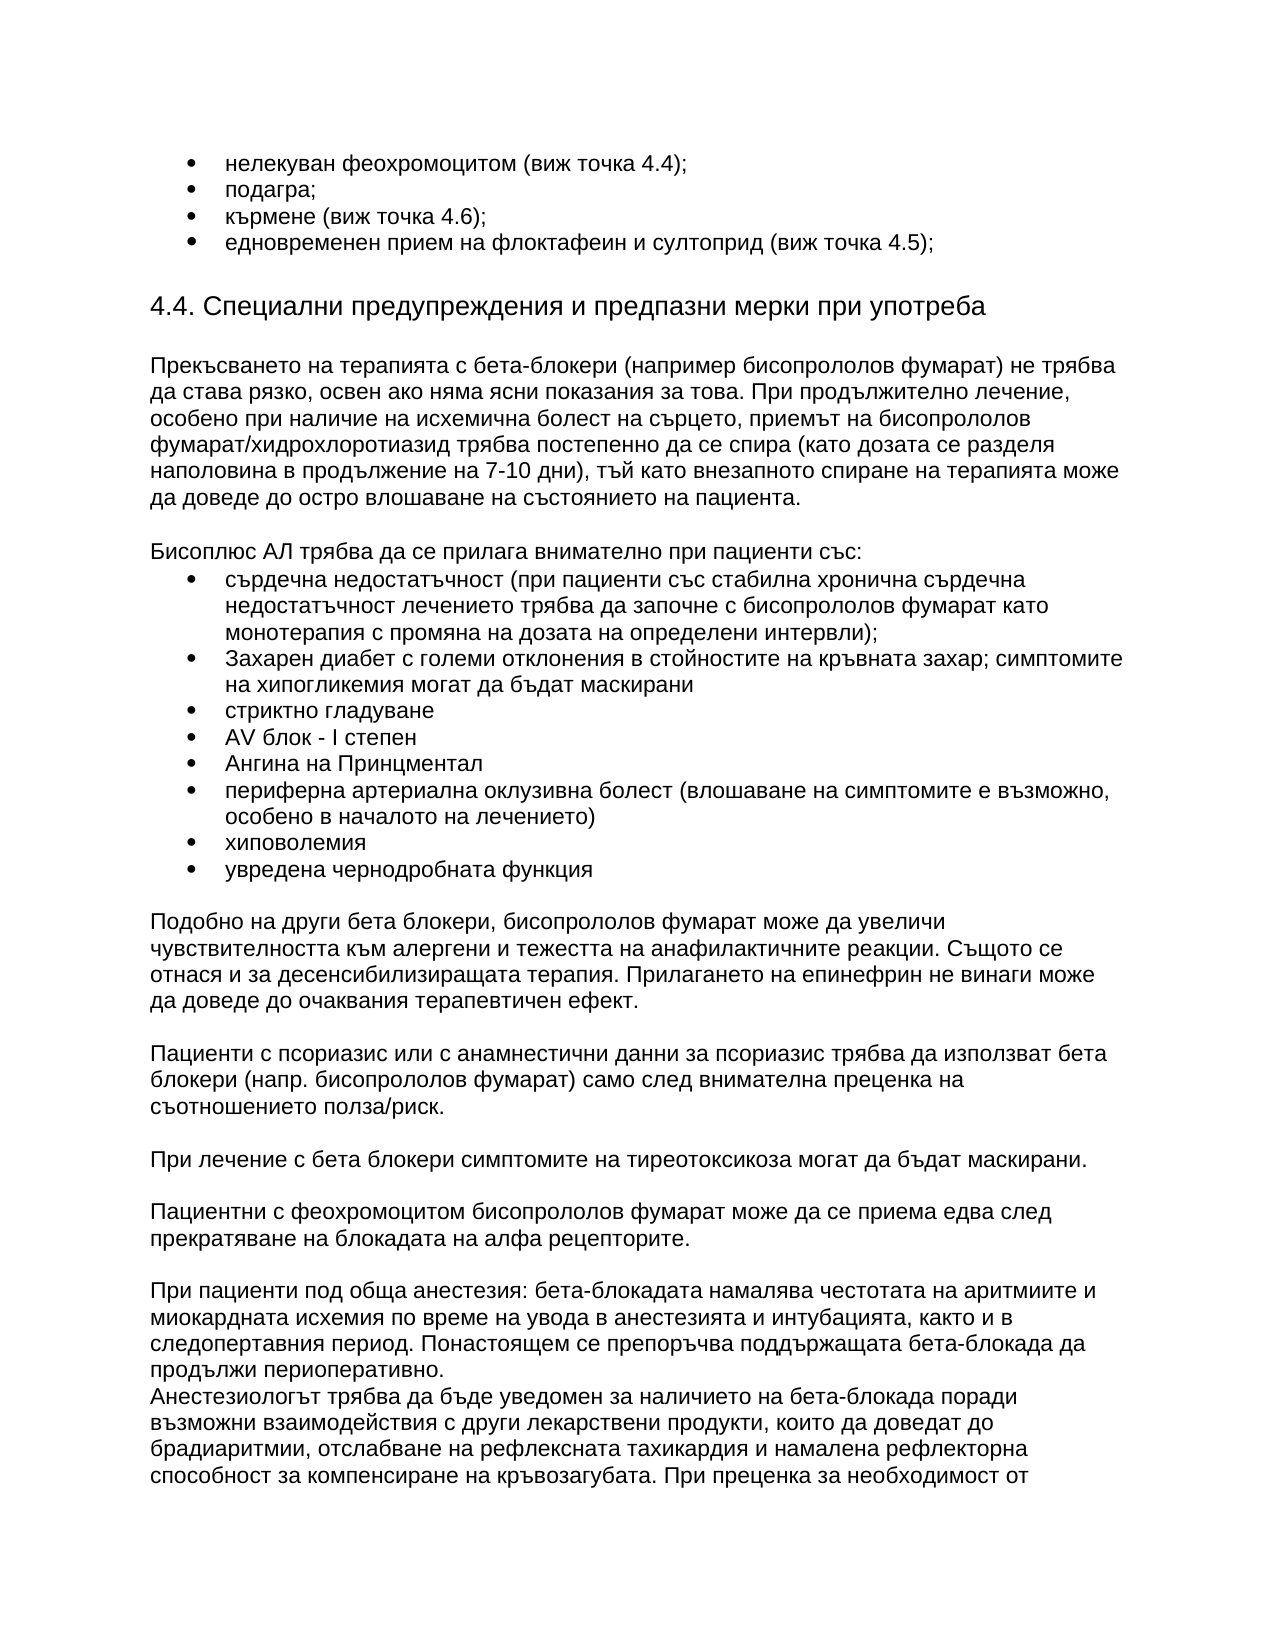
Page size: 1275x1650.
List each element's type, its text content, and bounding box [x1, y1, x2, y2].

list хиповолемия [187, 829, 1125, 856]
text Бисоплюс АЛ трябва да се прилага внимателно при пациенти със: [150, 538, 1125, 564]
list подагра; [187, 176, 1125, 203]
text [150, 1383, 1125, 1488]
text При пациенти под обща анестезия: бета-блокадата намалява честотата на аритмиите и миокардната исхемия по време на увода в анестезията и интубацията, както и в следопертавния период. Понастоящем се препоръчва поддържащата бета-блокада да продължи периоперативно. [150, 1277, 1125, 1383]
text Подобно на други бета блокери, бисопрололов фумарат може да увеличи чувствителността към алергени и тежестта на анафилактичните реакции. Същото се отнася и за десенсибилизиращата терапия. Прилагането на епинефрин не винаги може да доведе до очаквания терапевтичен ефект. [150, 908, 1125, 1014]
list увредена чернодробната функция [187, 856, 1125, 882]
text При лечение с бета блокери симптомите на тиреотоксикоза могат да бъдат маскирани. [150, 1146, 1125, 1172]
text Прекъсването на терапията с бета-блокери (например бисопрололов фумарат) не трябва да става рязко, освен ако няма ясни показания за това. При продължително лечение, особено при наличие на исхемична болест на сърцето, приемът на бисопрололов фумарат/хидрохлоротиазид трябва постепенно да се спира (като дозата се разделя наполовина в продължение на 7-10 дни), тъй като внезапното спиране на терапията може да доведе до остро влошаване на състоянието на пациента. [150, 352, 1125, 510]
list едновременен прием на флоктафеин и султоприд (виж точка 4.5); [187, 229, 1125, 256]
list сърдечна недостатъчност (при пациенти със стабилна хронична сърдечна недостатъчност лечението трябва да започне с бисопрололов фумарат като монотерапия с промяна на дозата на определени интервли); [187, 566, 1125, 645]
text Пациенти с псориазис или с анамнестични данни за псориазис трябва да използват бета блокери (напр. бисопрололов фумарат) само след внимателна преценка на съотношението полза/риск. [150, 1040, 1125, 1119]
text Пациентни с феохромоцитом бисопрололов фумарат може да се приема едва след прекратяване на блокадата на алфа рецепторите. [150, 1198, 1125, 1251]
list стриктно гладуване [187, 697, 1125, 724]
list AV блок - I степен [187, 724, 1125, 750]
list кърмене (виж точка 4.6); [187, 203, 1125, 229]
list Ангина на Принцментал [187, 750, 1125, 777]
subtitle 4.4. Специални предупреждения и предпазни мерки при употреба [150, 290, 1125, 321]
list периферна артериална оклузивна болест (влошаване на симптомите е възможно, особено в началото на лечението) [187, 777, 1125, 829]
list Захарен диабет с големи отклонения в стойностите на кръвната захар; симптомите на хипогликемия могат да бъдат маскирани [187, 645, 1125, 697]
list нелекуван феохромоцитом (виж точка 4.4); [187, 150, 1125, 176]
